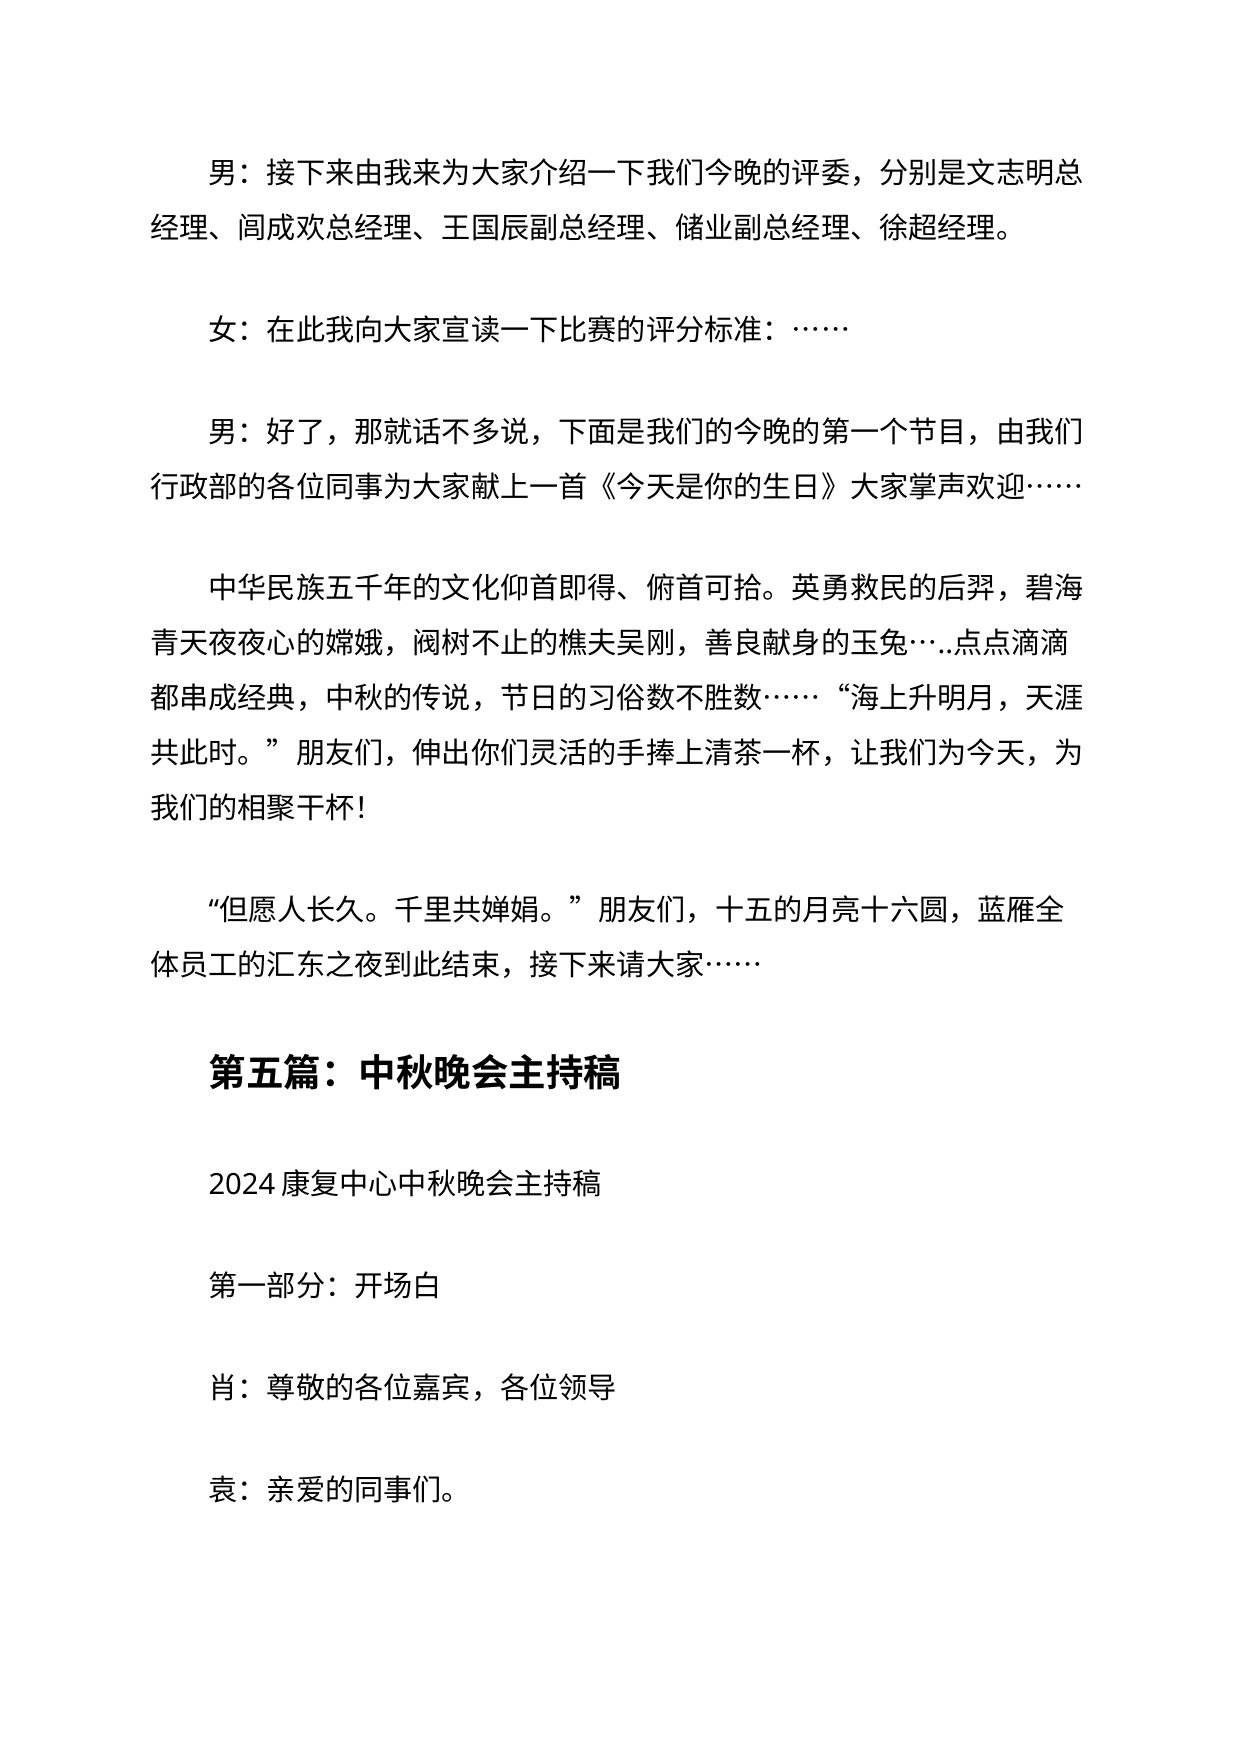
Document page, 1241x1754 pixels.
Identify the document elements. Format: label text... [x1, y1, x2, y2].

text “但愿人长久。千里共婵娟。”朋友们，十五的月亮十六圆，蓝雁全体员工的汇东之夜到此结束，接下来请大家…… [150, 887, 1090, 984]
text 男：接下来由我来为大家介绍一下我们今晚的评委，分别是文志明总经理、闾成欢总经理、王国辰副总经理、储业副总经理、徐超经理。 [150, 150, 1090, 247]
text 2024康复中心中秋晚会主持稿 [150, 1161, 1090, 1203]
text 中华民族五千年的文化仰首即得、俯首可拾。英勇救民的后羿，碧海青天夜夜心的嫦娥，阀树不止的樵夫吴刚，善良献身的玉兔…..点点滴滴都串成经典，中秋的传说，节日的习俗数不胜数……“海上升明月，天涯共此时。”朋友们，伸出你们灵活的手捧上清茶一杯，让我们为今天，为我们的相聚干杯！ [150, 565, 1090, 827]
text 肖：尊敬的各位嘉宾，各位领导 [150, 1364, 1090, 1407]
text 袁：亲爱的同事们。 [150, 1466, 1090, 1508]
text 第五篇：中秋晚会主持稿 [150, 1043, 1090, 1098]
text 女：在此我向大家宣读一下比赛的评分标准：…… [150, 307, 1090, 349]
text 男：好了，那就话不多说，下面是我们的今晚的第一个节目，由我们行政部的各位同事为大家献上一首《今天是你的生日》大家掌声欢迎…… [150, 408, 1090, 506]
text 第一部分：开场白 [150, 1263, 1090, 1305]
